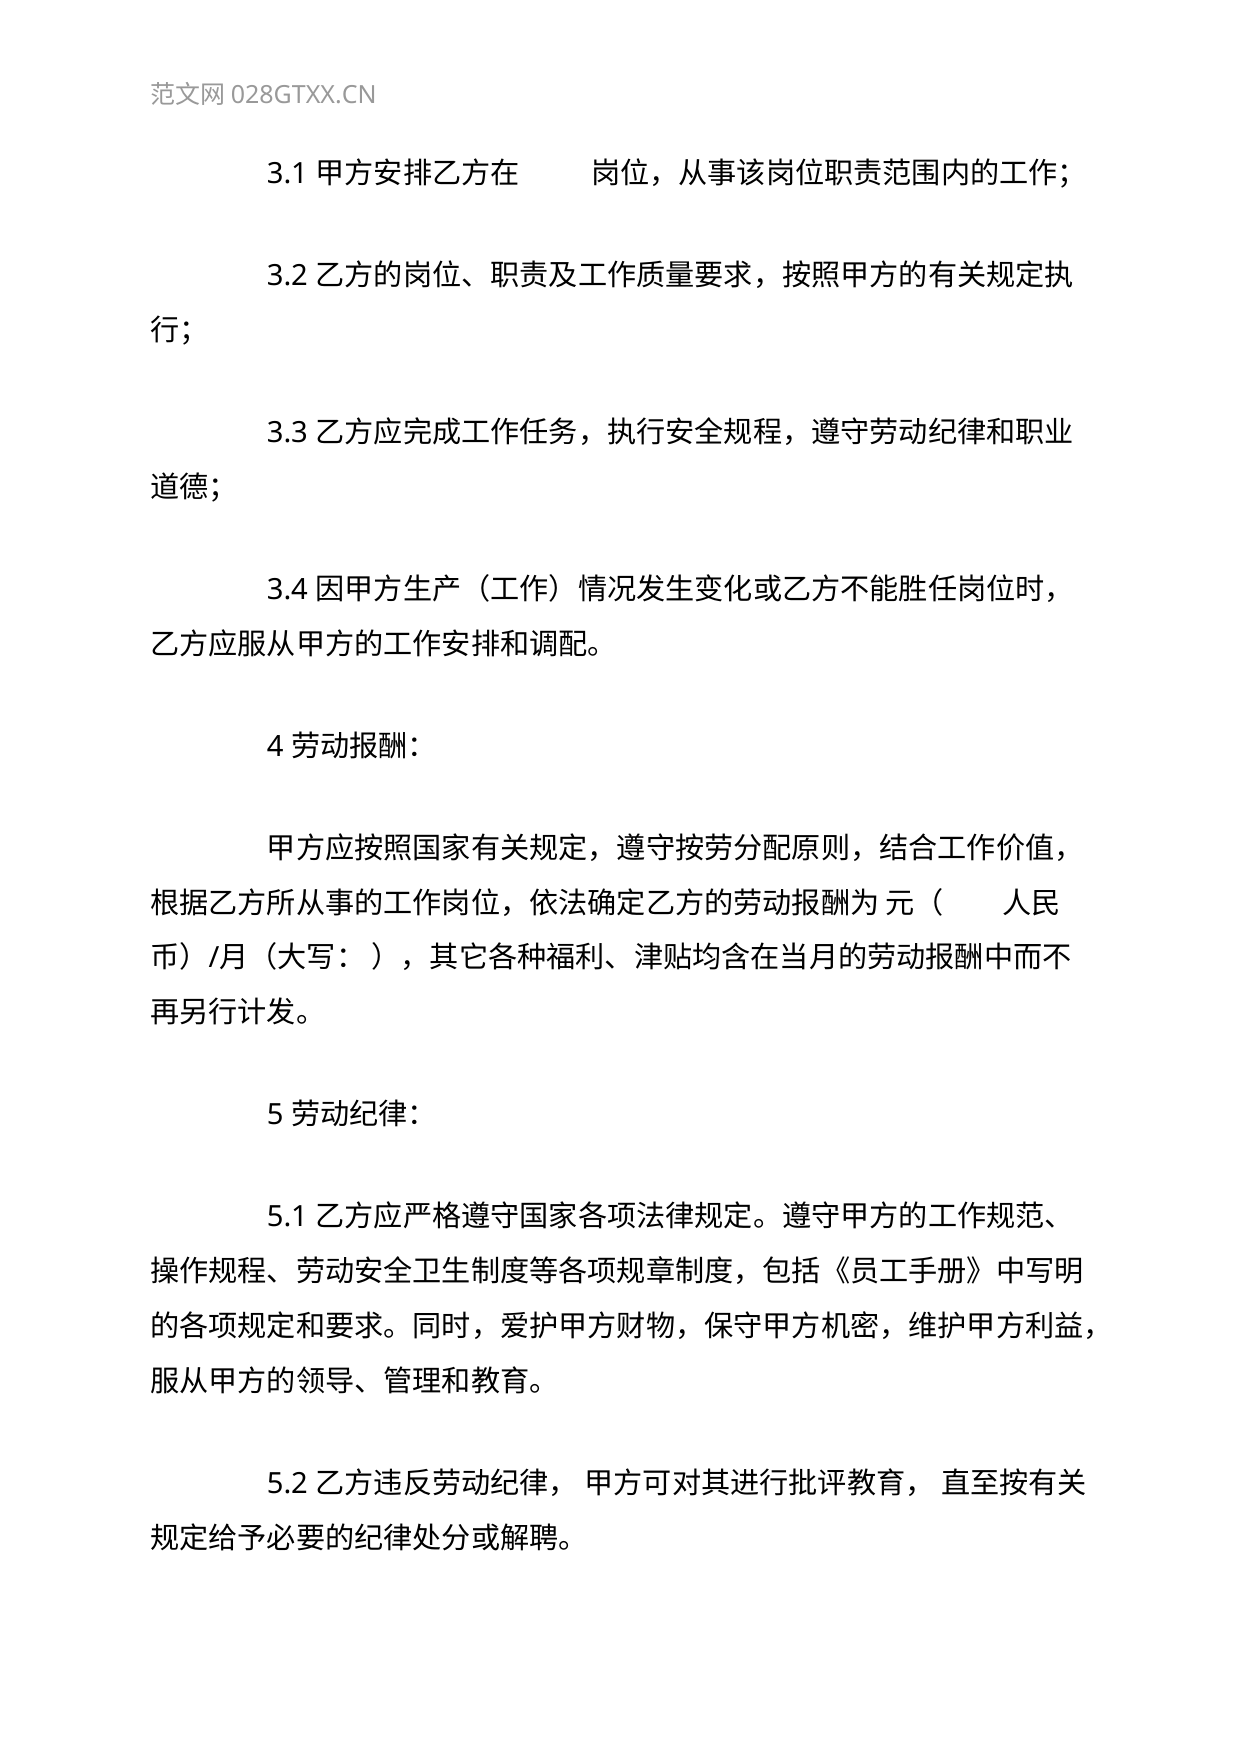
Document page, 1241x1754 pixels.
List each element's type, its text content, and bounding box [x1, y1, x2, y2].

text 3.3 乙方应完成工作任务，执行安全规程，遵守劳动纪律和职业道德； [150, 409, 1090, 506]
text 甲方应按照国家有关规定，遵守按劳分配原则，结合工作价值，根据乙方所从事的工作岗位，依法确定乙方的劳动报酬为 元（ 人民币）/月（大写： ），其它各种福利、津贴均含在当月的劳动报酬中而不再另行计发。 [150, 824, 1090, 1031]
text 3.2 乙方的岗位、职责及工作质量要求，按照甲方的有关规定执行； [150, 252, 1090, 349]
text 3.4 因甲方生产（工作）情况发生变化或乙方不能胜任岗位时，乙方应服从甲方的工作安排和调配。 [150, 566, 1090, 663]
text 5.1 乙方应严格遵守国家各项法律规定。遵守甲方的工作规范、操作规程、劳动安全卫生制度等各项规章制度，包括《员工手册》中写明的各项规定和要求。同时，爱护甲方财物，保守甲方机密，维护甲方利益，服从甲方的领导、管理和教育。 [150, 1193, 1090, 1400]
text 3.1 甲方安排乙方在 岗位，从事该岗位职责范围内的工作； [150, 150, 1090, 192]
text 5 劳动纪律： [150, 1091, 1090, 1133]
text 5.2 乙方违反劳动纪律， 甲方可对其进行批评教育， 直至按有关规定给予必要的纪律处分或解聘。 [150, 1459, 1090, 1557]
text 4 劳动报酬： [150, 722, 1090, 765]
